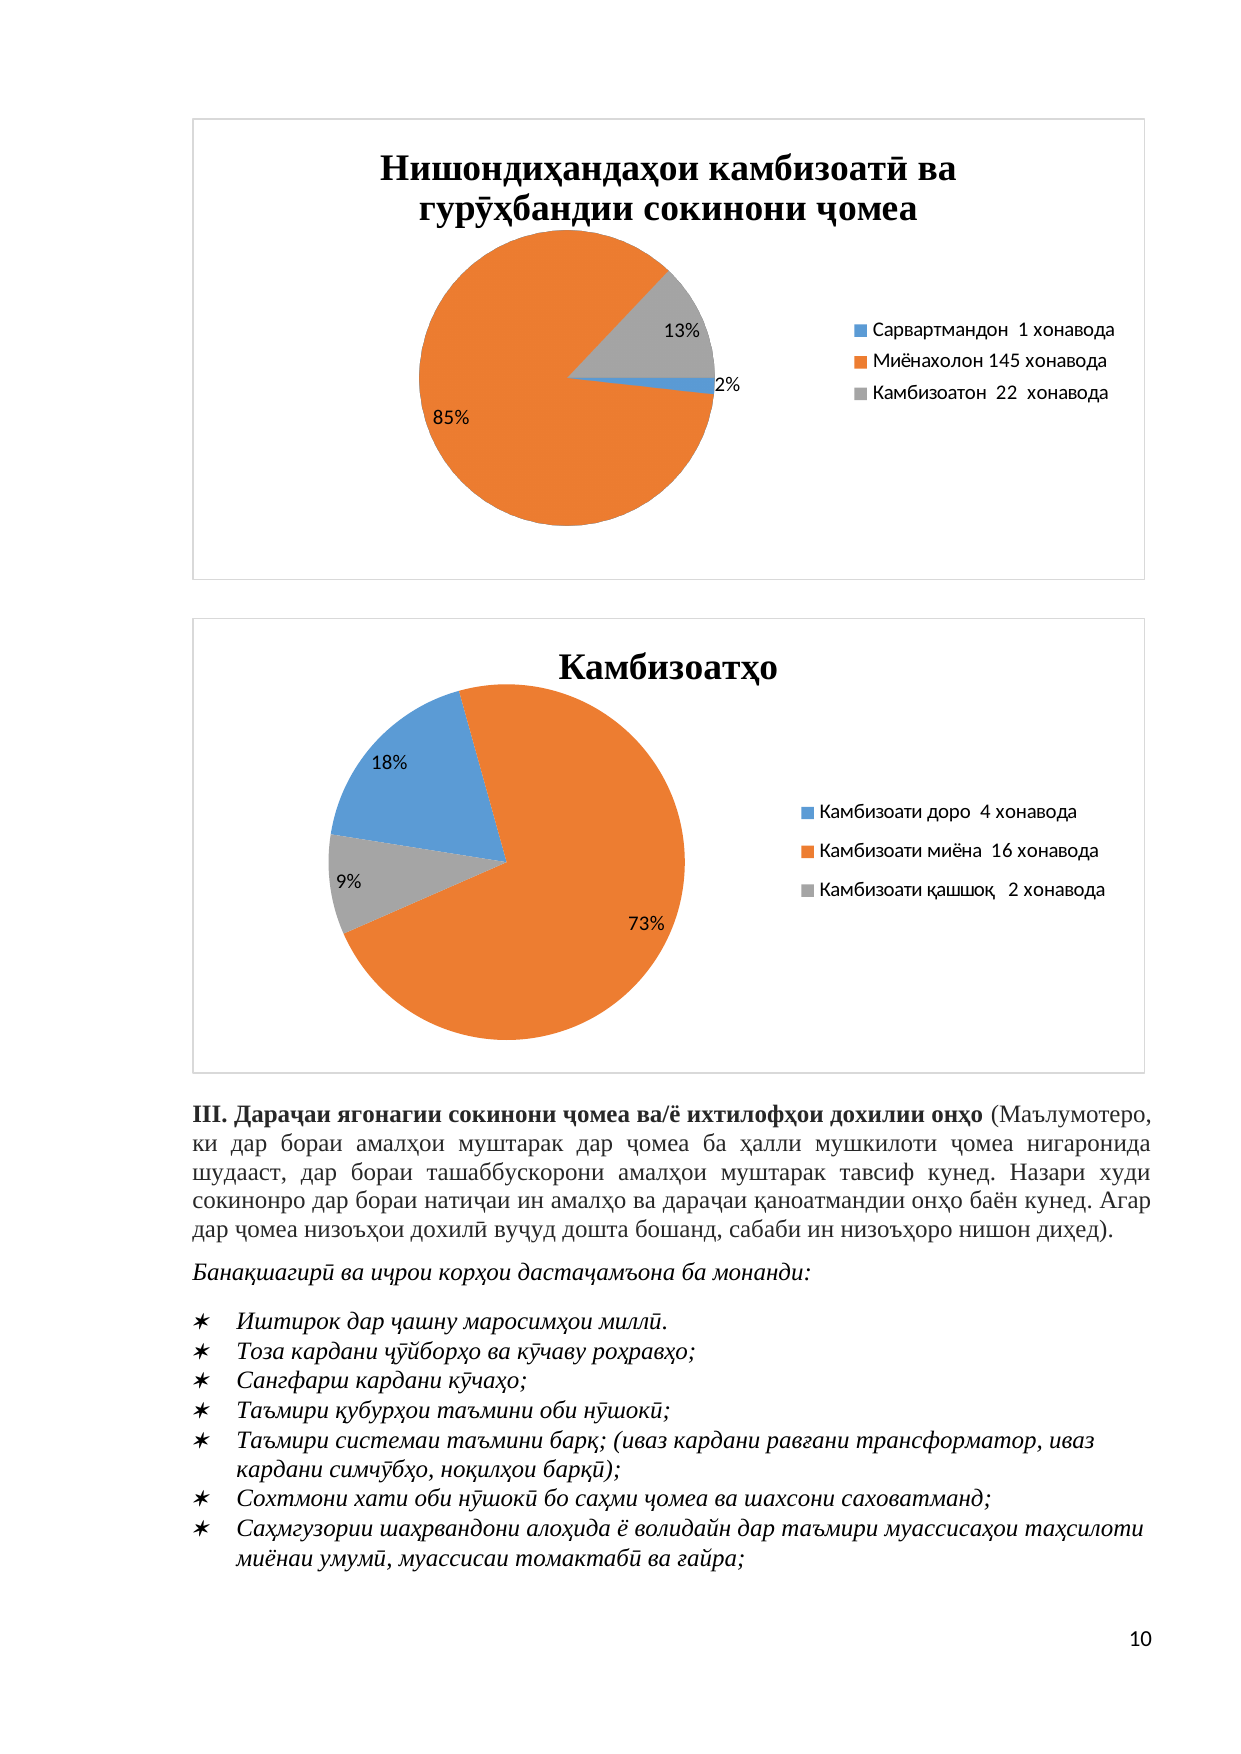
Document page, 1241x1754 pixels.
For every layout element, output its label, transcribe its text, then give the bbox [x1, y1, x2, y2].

list Сохтмони хати оби нӯшокӣ бо саҳми ҷомеа ва шахсони саховатманд; [192, 1483, 1152, 1513]
list Иштирок дар ҷашну маросимҳои миллӣ. [192, 1306, 1152, 1336]
list Тоза кардани ҷӯйборҳо ва кӯчаву роҳравҳо; [192, 1336, 1152, 1366]
list Саҳмгузории шаҳрвандони алоҳида ё волидайн дар таъмири муассисаҳои таҳсилоти миёнаи умумӣ, муассисаи томактабӣ ва ғайра; [192, 1513, 1152, 1571]
subtitle III. Дараҷаи ягонагии сокинони ҷомеа ва/ё ихтилофҳои дохилии онҳо (Маълумотеро, ки дар бораи амалҳои муштарак дар ҷомеа ба ҳалли мушкилоти ҷомеа нигаронида шудааст, дар бораи ташаббускорони амалҳои муштарак тавсиф кунед. Назари худи сокинонро дар бораи натиҷаи ин амалҳо ва дараҷаи қаноатмандии онҳо баён кунед. Агар дар ҷомеа низоъҳои дохилӣ вуҷуд дошта бошанд, сабаби ин низоъҳоро нишон диҳед). [192, 1099, 1152, 1243]
list Сангфарш кардани кӯчаҳо; [192, 1366, 1152, 1395]
text Банақшагирӣ ва иҷрои корҳои дастаҷамъона ба монанди: [192, 1257, 1152, 1285]
list Таъмири системаи таъмини барқ; (иваз кардани равғани трансформатор, иваз кардани симчӯбҳо, ноқилҳои барқӣ); [192, 1425, 1152, 1483]
list Таъмири қубурҳои таъмини оби нӯшокӣ; [192, 1395, 1152, 1425]
